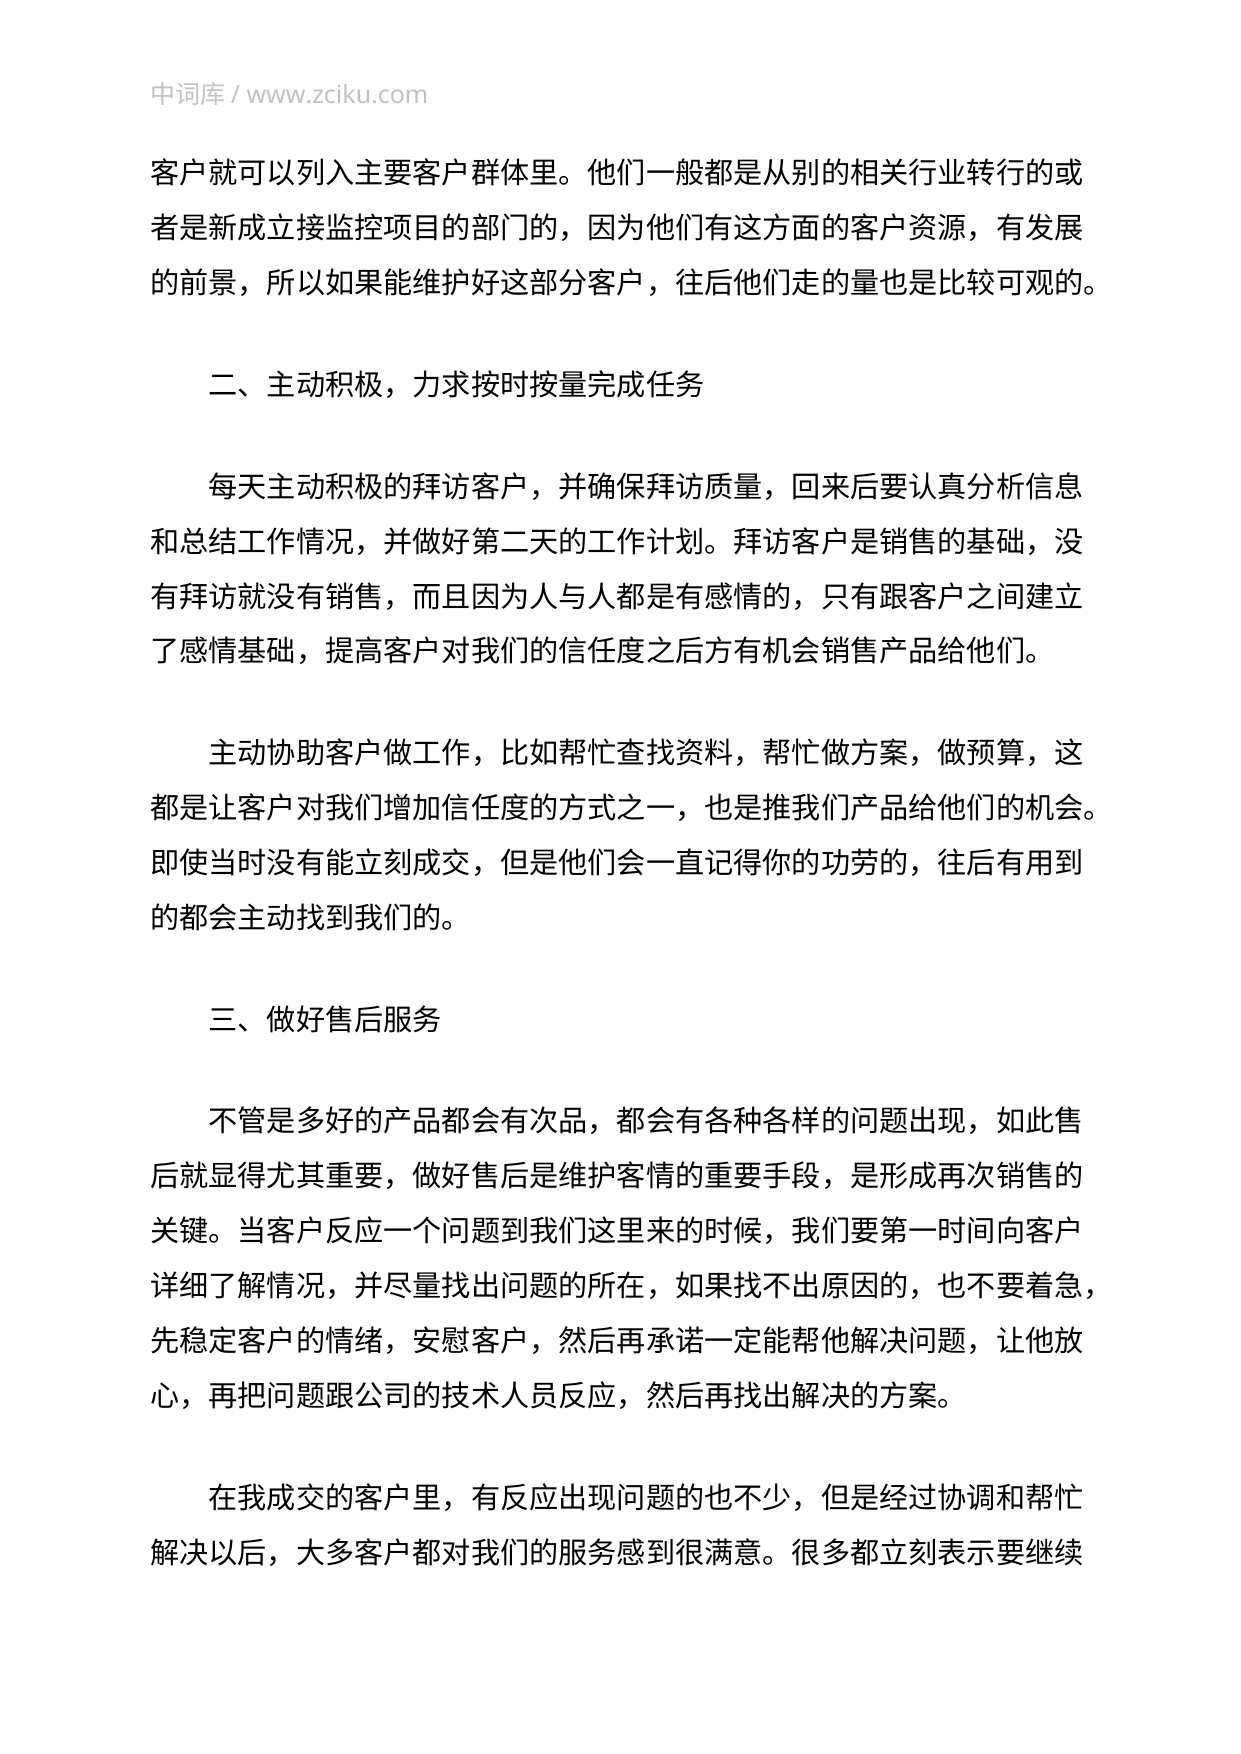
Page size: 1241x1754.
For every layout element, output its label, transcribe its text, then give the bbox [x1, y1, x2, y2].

text 主动协助客户做工作，比如帮忙查找资料，帮忙做方案，做预算，这都是让客户对我们增加信任度的方式之一，也是推我们产品给他们的机会。即使当时没有能立刻成交，但是他们会一直记得你的功劳的，往后有用到的都会主动找到我们的。 [150, 730, 1090, 937]
text 三、做好售后服务 [150, 996, 1090, 1038]
text 二、主动积极，力求按时按量完成任务 [150, 362, 1090, 404]
text 不管是多好的产品都会有次品，都会有各种各样的问题出现，如此售后就显得尤其重要，做好售后是维护客情的重要手段，是形成再次销售的关键。当客户反应一个问题到我们这里来的时候，我们要第一时间向客户详细了解情况，并尽量找出问题的所在，如果找不出原因的，也不要着急，先稳定客户的情绪，安慰客户，然后再承诺一定能帮他解决问题，让他放心，再把问题跟公司的技术人员反应，然后再找出解决的方案。 [150, 1098, 1090, 1415]
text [150, 150, 1090, 302]
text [150, 1474, 1090, 1571]
text 每天主动积极的拜访客户，并确保拜访质量，回来后要认真分析信息和总结工作情况，并做好第二天的工作计划。拜访客户是销售的基础，没有拜访就没有销售，而且因为人与人都是有感情的，只有跟客户之间建立了感情基础，提高客户对我们的信任度之后方有机会销售产品给他们。 [150, 463, 1090, 670]
